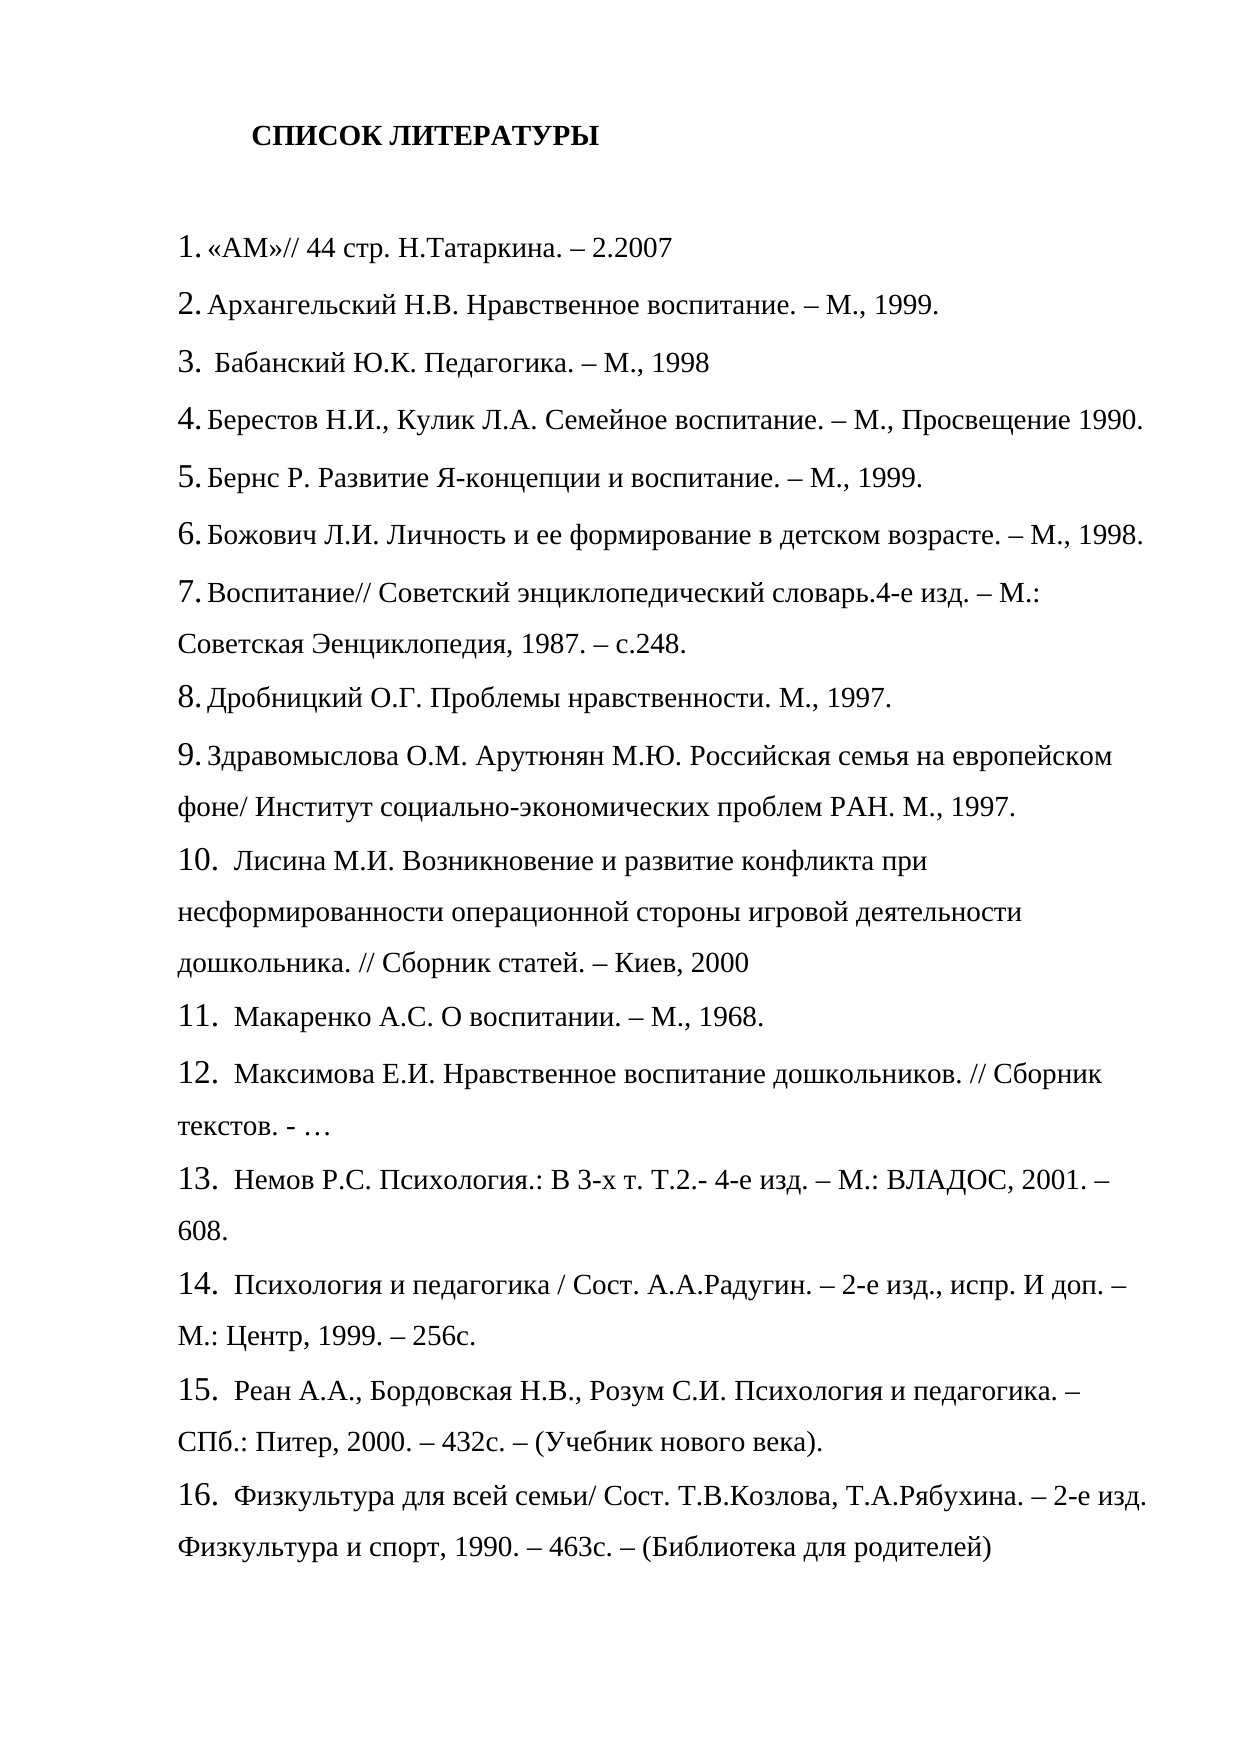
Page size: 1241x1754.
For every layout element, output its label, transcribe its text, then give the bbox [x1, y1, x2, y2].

list Максимова Е.И. Нравственное воспитание дошкольников. // Сборник текстов. - … [177, 1052, 1152, 1141]
list Берестов Н.И., Кулик Л.А. Семейное воспитание. – М., Просвещение 1990. [177, 398, 1152, 437]
list Лисина М.И. Возникновение и развитие конфликта при несформированности операционной стороны игровой деятельности дошкольника. // Сборник статей. – Киев, 2000 [177, 839, 1152, 978]
list Архангельский Н.В. Нравственное воспитание. – М., 1999. [177, 283, 1152, 322]
list Здравомыслова О.М. Арутюнян М.Ю. Российская семья на европейском фоне/ Институт социально-экономических проблем РАН. М., 1997. [177, 734, 1152, 822]
list Немов Р.С. Психология.: В 3-х т. Т.2.- 4-е изд. – М.: ВЛАДОС, 2001. – 608. [177, 1158, 1152, 1247]
list Психология и педагогика / Сост. А.А.Радугин. – 2-е изд., испр. И доп. – М.: Центр, 1999. – 256с. [177, 1263, 1152, 1352]
list Реан А.А., Бордовская Н.В., Розум С.И. Психология и педагогика. – СПб.: Питер, 2000. – 432с. – (Учебник нового века). [177, 1369, 1152, 1457]
text СПИСОК ЛИТЕРАТУРЫ [177, 118, 1152, 152]
list Дробницкий О.Г. Проблемы нравственности. М., 1997. [177, 676, 1152, 715]
list Воспитание// Советский энциклопедический словарь.4-е изд. – М.: Советская Эенциклопедия, 1987. – с.248. [177, 571, 1152, 659]
list Бабанский Ю.К. Педагогика. – М., 1998 [177, 341, 1152, 379]
list «АМ»// 44 стр. Н.Татаркина. – 2.2007 [177, 226, 1152, 264]
list Бернс Р. Развитие Я-концепции и воспитание. – М., 1999. [177, 456, 1152, 494]
list Макаренко А.С. О воспитании. – М., 1968. [177, 995, 1152, 1033]
list Физкультура для всей семьи/ Сост. Т.В.Козлова, Т.А.Рябухина. – 2-е изд. Физкультура и спорт, 1990. – 463с. – (Библиотека для родителей) [177, 1474, 1152, 1563]
list Божович Л.И. Личность и ее формирование в детском возрасте. – М., 1998. [177, 513, 1152, 552]
